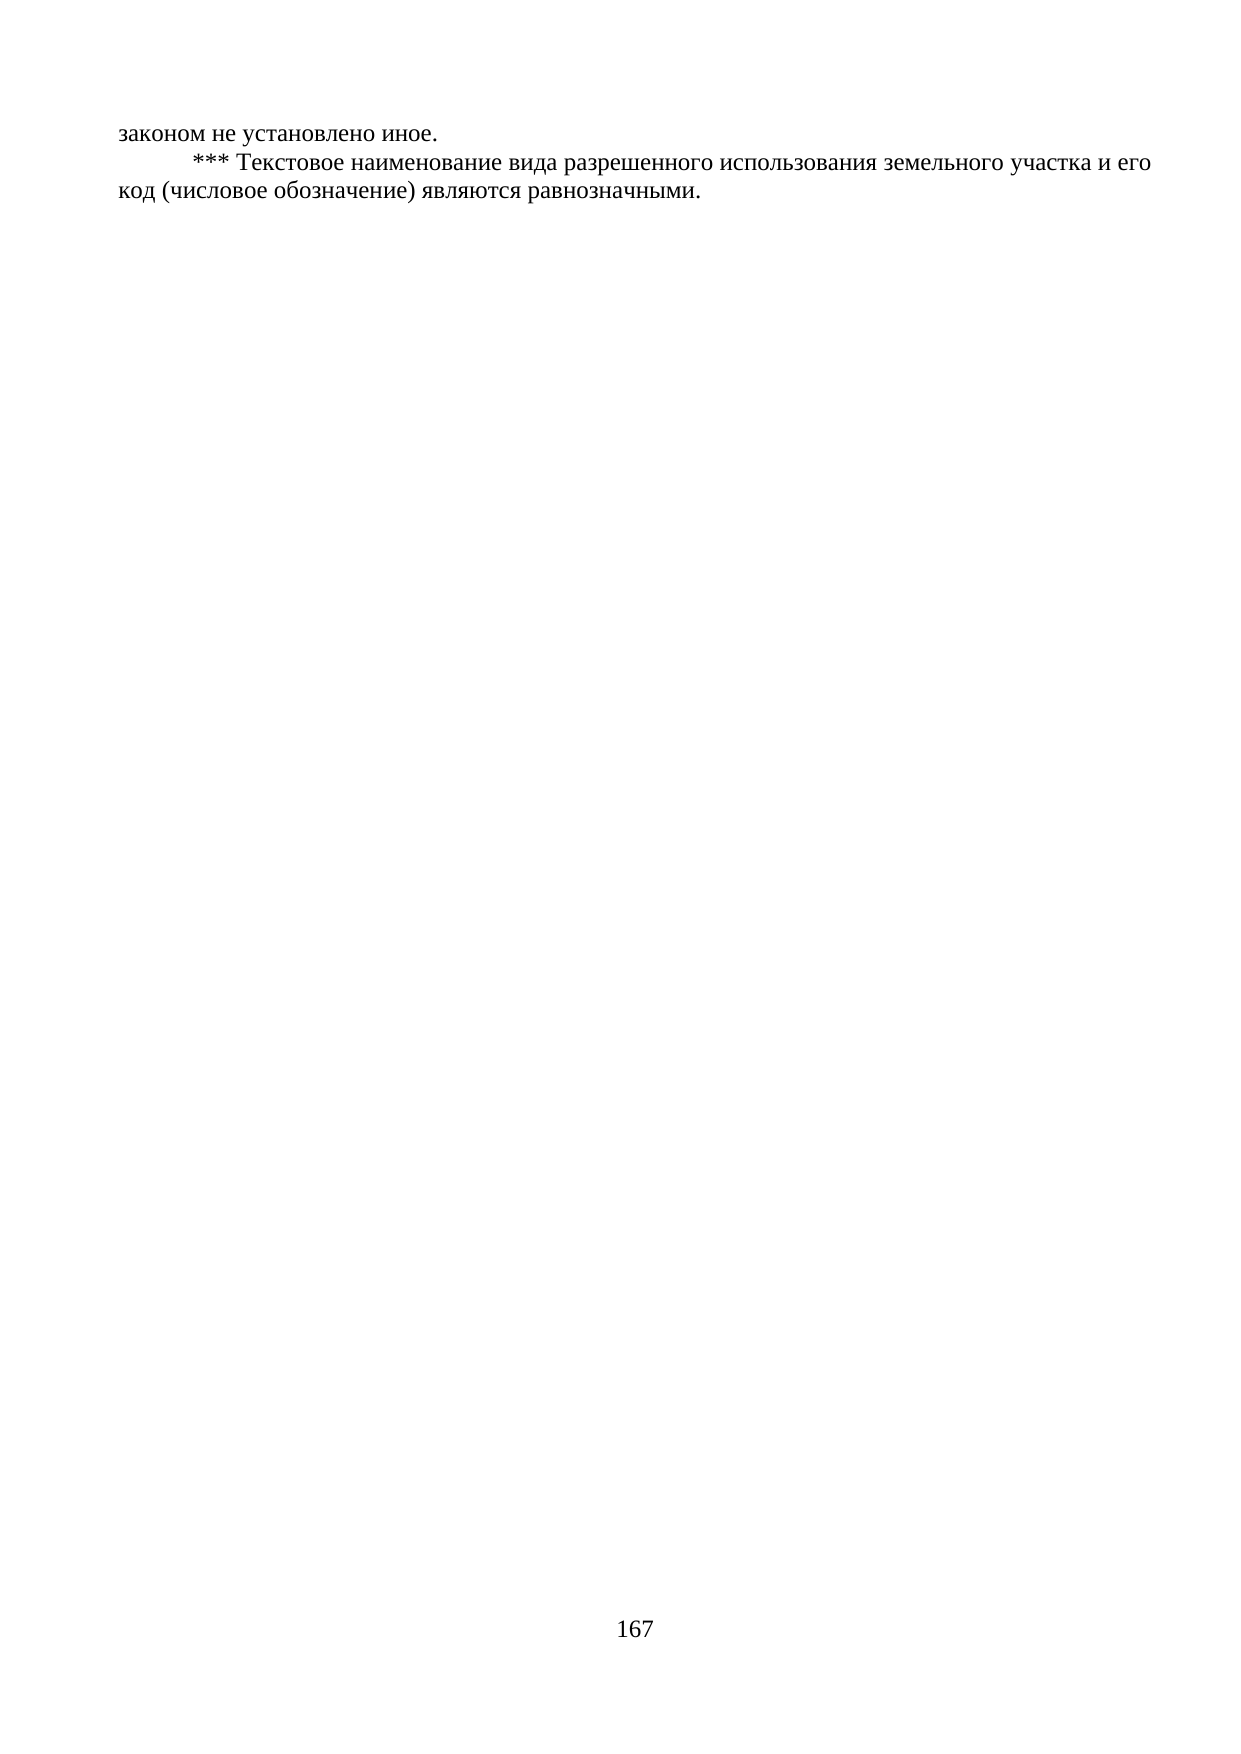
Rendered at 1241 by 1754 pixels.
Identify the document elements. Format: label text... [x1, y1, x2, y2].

text *** Текстовое наименование вида разрешенного использования земельного участка и его код (числовое обозначение) являются равнозначными. [118, 147, 1152, 204]
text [118, 118, 1152, 147]
